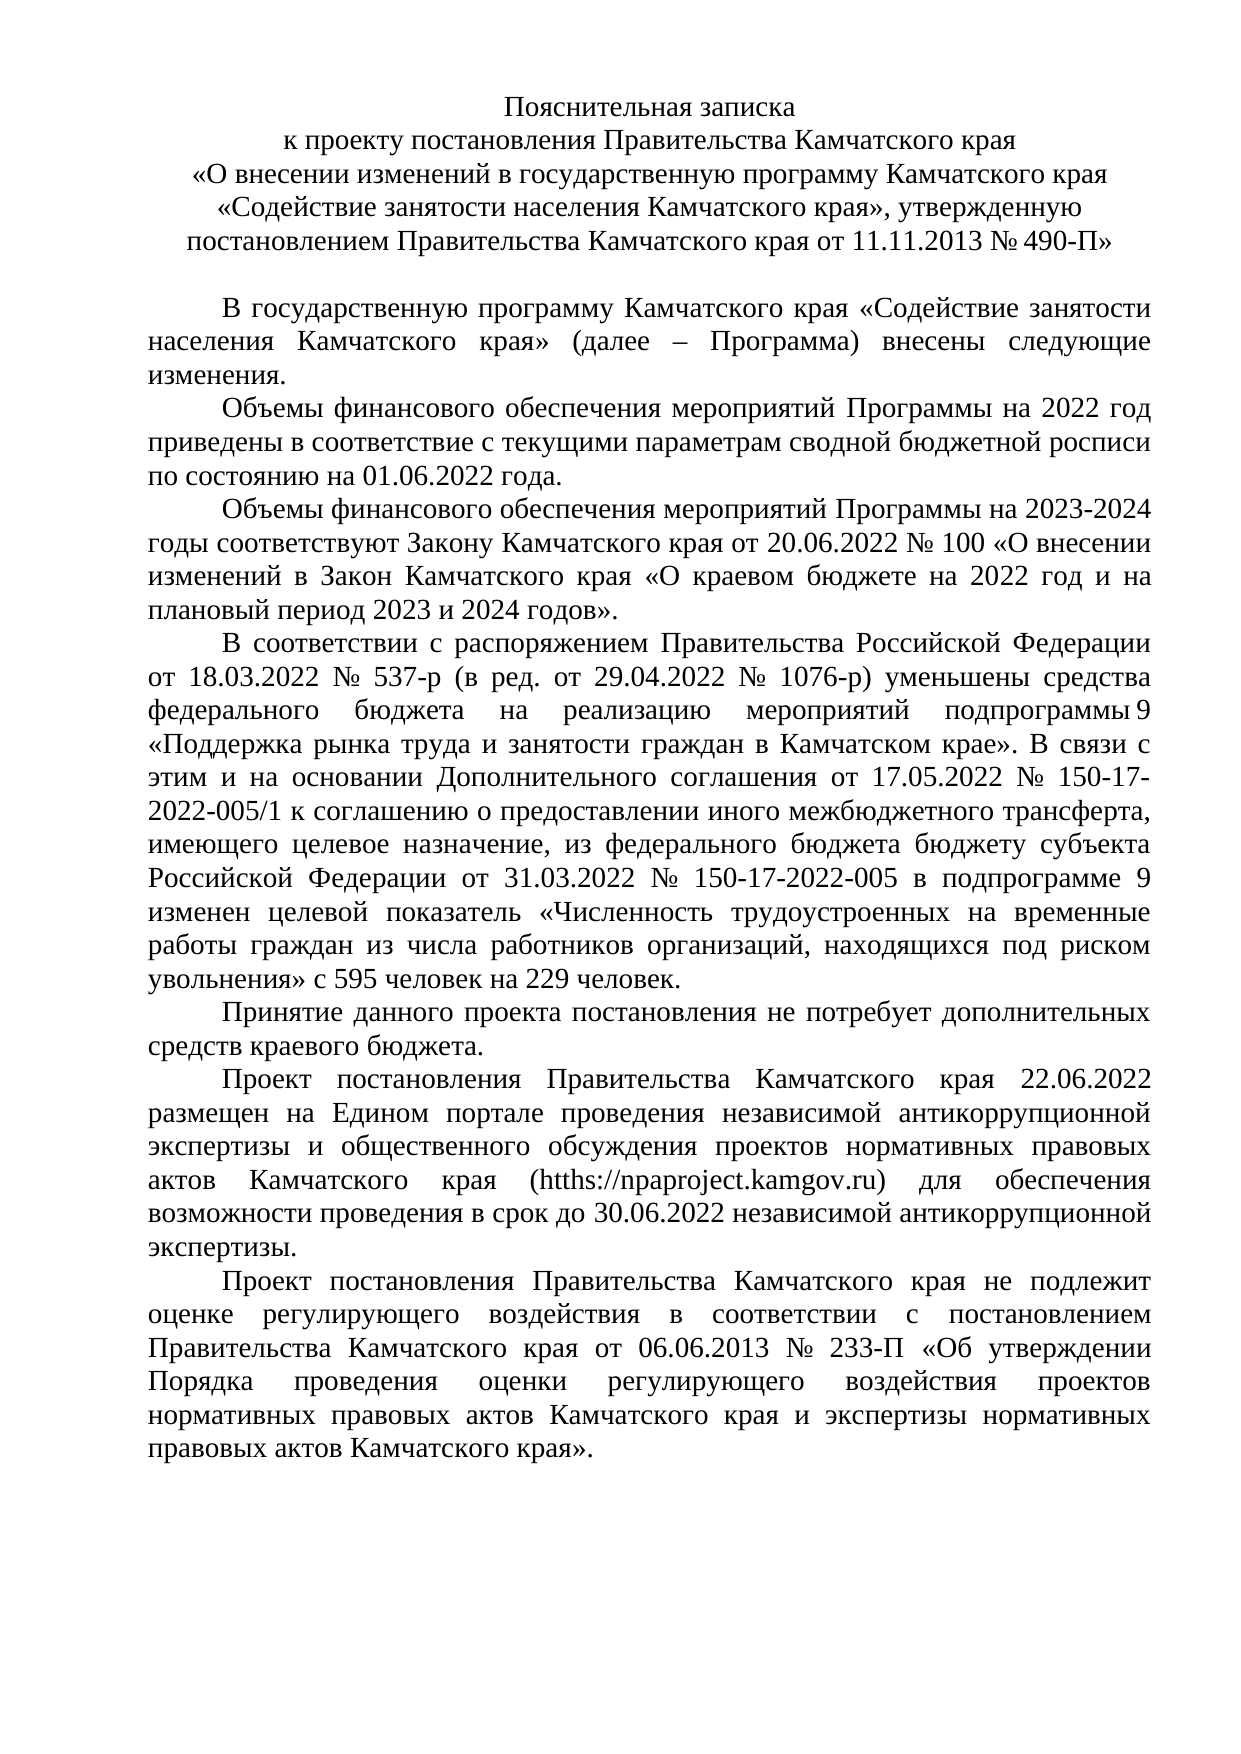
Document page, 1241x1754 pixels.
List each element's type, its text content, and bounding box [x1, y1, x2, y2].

text к проекту постановления Правительства Камчатского края [148, 122, 1152, 156]
text «О внесении изменений в государственную программу Камчатского края «Содействие занятости населения Камчатского края», утвержденную постановлением Правительства Камчатского края от 11.11.2013 № 490-П» [148, 156, 1152, 256]
text Объемы финансового обеспечения мероприятий Программы на 2022 год приведены в соответствие с текущими параметрам сводной бюджетной росписи по состоянию на 01.06.2022 года. [148, 391, 1152, 491]
text Пояснительная записка [148, 89, 1152, 122]
text Проект постановления Правительства Камчатского края не подлежит оценке регулирующего воздействия в соответствии с постановлением Правительства Камчатского края от 06.06.2013 № 233-П «Об утверждении Порядка проведения оценки регулирующего воздействия проектов нормативных правовых актов Камчатского края и экспертизы нормативных правовых актов Камчатского края». [148, 1263, 1152, 1464]
text Принятие данного проекта постановления не потребует дополнительных средств краевого бюджета. [148, 994, 1152, 1061]
text Объемы финансового обеспечения мероприятий Программы на 2023-2024 годы соответствуют Закону Камчатского края от 20.06.2022 № 100 «О внесении изменений в Закон Камчатского края «О краевом бюджете на 2022 год и на плановый период 2023 и 2024 годов». [148, 491, 1152, 625]
text В государственную программу Камчатского края «Содействие занятости населения Камчатского края» (далее – Программа) внесены следующие изменения. [148, 290, 1152, 391]
text Проект постановления Правительства Камчатского края 22.06.2022 размещен на Едином портале проведения независимой антикоррупционной экспертизы и общественного обсуждения проектов нормативных правовых актов Камчатского края (htths://npaproject.kamgov.ru) для обеспечения возможности проведения в срок до 30.06.2022 независимой антикоррупционной экспертизы. [148, 1061, 1152, 1263]
text В соответствии с распоряжением Правительства Российской Федерации от 18.03.2022 № 537-р (в ред. от 29.04.2022 № 1076-р) уменьшены средства федерального бюджета на реализацию мероприятий подпрограммы 9 «Поддержка рынка труда и занятости граждан в Камчатском крае». В связи с этим и на основании Дополнительного соглашения от 17.05.2022 № 150-17-2022-005/1 к соглашению о предоставлении иного межбюджетного трансферта, имеющего целевое назначение, из федерального бюджета бюджету субъекта Российской Федерации от 31.03.2022 № 150-17-2022-005 в подпрограмме 9 изменен целевой показатель «Численность трудоустроенных на временные работы граждан из числа работников организаций, находящихся под риском увольнения» с 595 человек на 229 человек. [148, 625, 1152, 994]
